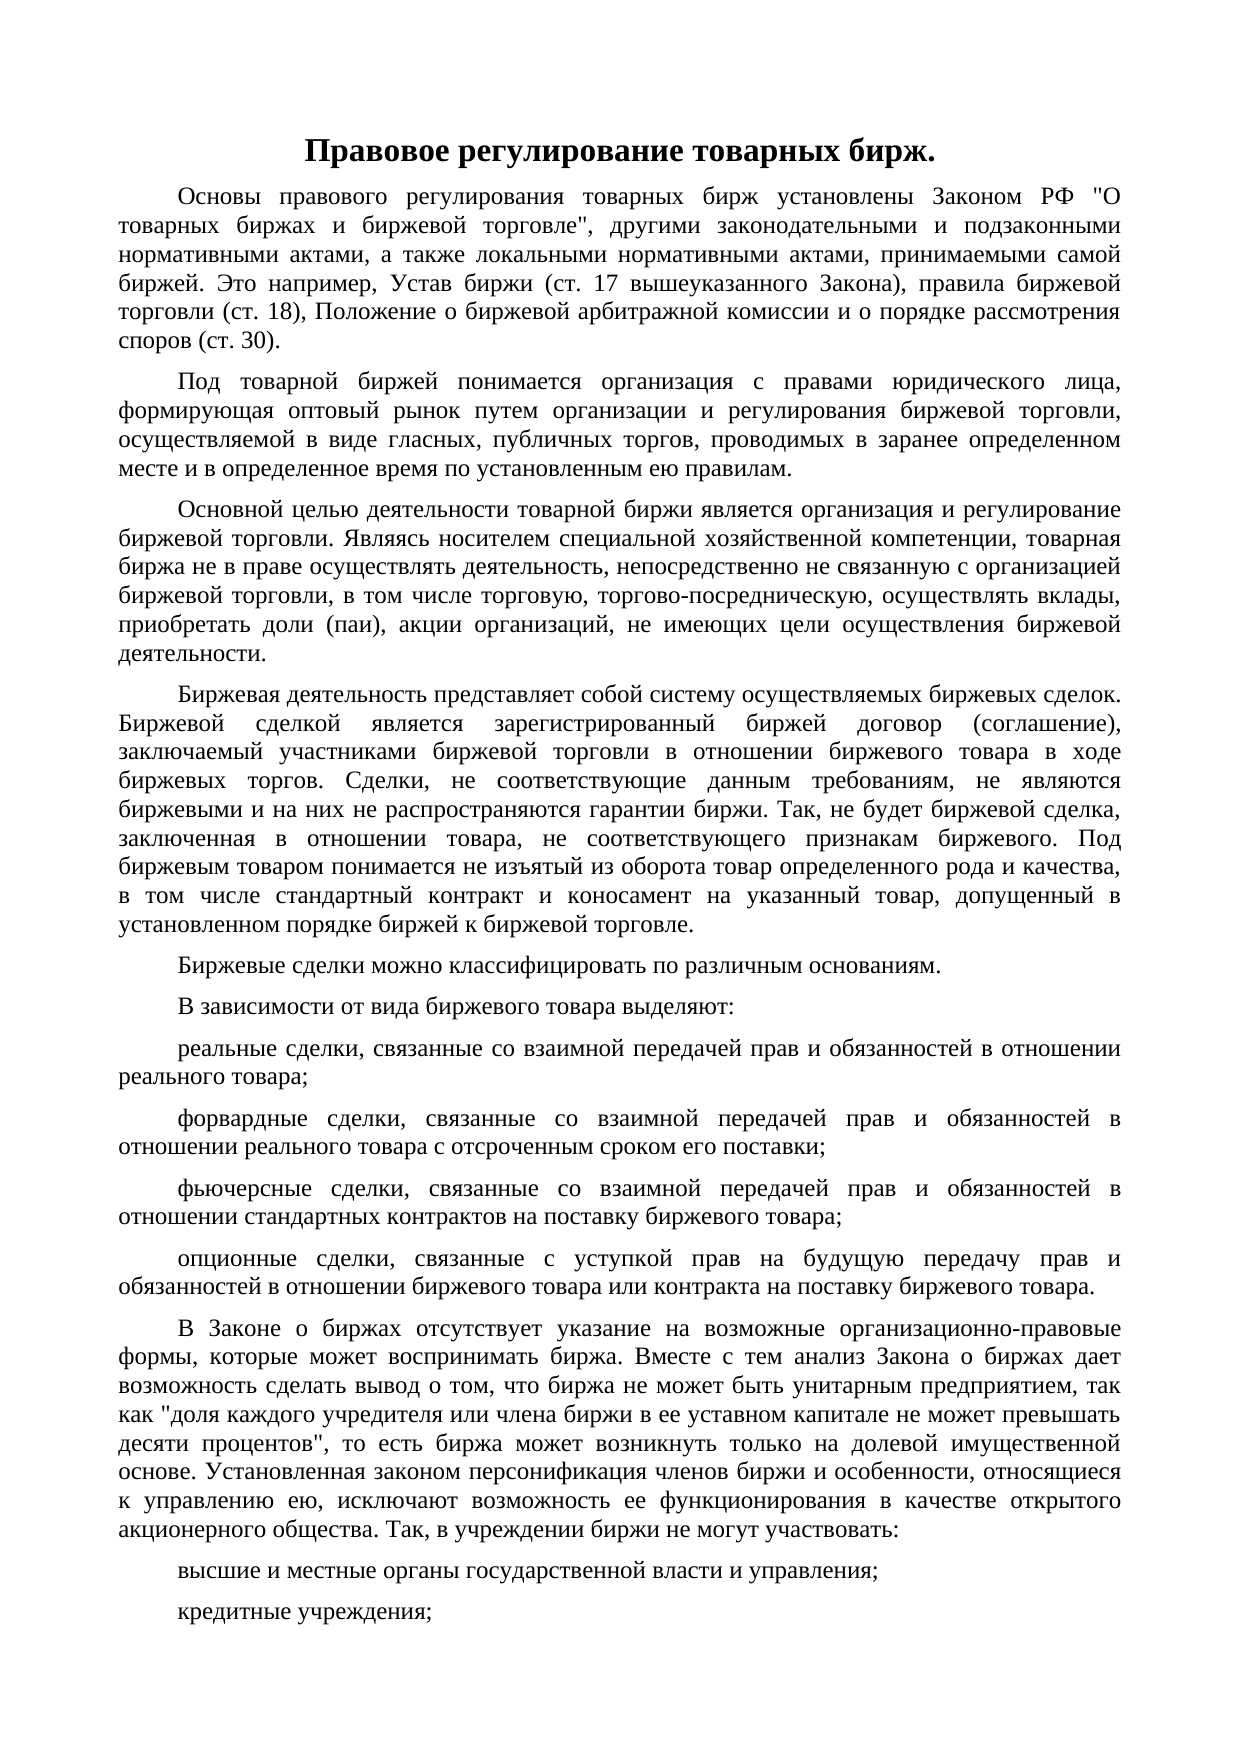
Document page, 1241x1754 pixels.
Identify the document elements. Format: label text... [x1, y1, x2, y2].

text Биржевые сделки можно классифицировать по различным основаниям. [118, 950, 1122, 979]
text кредитные учреждения; [118, 1596, 1122, 1625]
text Основной целью деятельности товарной биржи является организация и регулирование биржевой торговли. Являясь носителем специальной хозяйственной компетенции, товарная биржа не в праве осуществлять деятельность, непосредственно не связанную с организацией биржевой торговли, в том числе торговую, торгово-посредническую, осуществлять вклады, приобретать доли (паи), акции организаций, не имеющих цели осуществления биржевой деятельности. [118, 494, 1122, 666]
text Под товарной биржей понимается организация с правами юридического лица, формирующая оптовый рынок путем организации и регулирования биржевой торговли, осуществляемой в виде гласных, публичных торгов, проводимых в заранее определенном месте и в определенное время по установленным ею правилам. [118, 366, 1122, 481]
text В Законе о биржах отсутствует указание на возможные организационно-правовые формы, которые может воспринимать биржа. Вместе с тем анализ Закона о биржах дает возможность сделать вывод о том, что биржа не может быть унитарным предприятием, так как "доля каждого учредителя или члена биржи в ее уставном капитале не может превышать десяти процентов", то есть биржа может возникнуть только на долевой имущественной основе. Установленная законом персонификация членов биржи и особенности, относящиеся к управлению ею, исключают возможность ее функционирования в качестве открытого акционерного общества. Так, в учреждении биржи не могут участвовать: [118, 1313, 1122, 1543]
text реальные сделки, связанные со взаимной передачей прав и обязанностей в отношении реального товара; [118, 1033, 1122, 1090]
text форвардные сделки, связанные со взаимной передачей прав и обязанностей в отношении реального товара с отсроченным сроком его поставки; [118, 1103, 1122, 1160]
text Биржевая деятельность представляет собой систему осуществляемых биржевых сделок. Биржевой сделкой является зарегистрированный биржей договор (соглашение), заключаемый участниками биржевой торговли в отношении биржевого товара в ходе биржевых торгов. Сделки, не соответствующие данным требованиям, не являются биржевыми и на них не распространяются гарантии биржи. Так, не будет биржевой сделка, заключенная в отношении товара, не соответствующего признакам биржевого. Под биржевым товаром понимается не изъятый из оборота товар определенного рода и качества, в том числе стандартный контракт и коносамент на указанный товар, допущенный в установленном порядке биржей к биржевой торговле. [118, 679, 1122, 938]
text высшие и местные органы государственной власти и управления; [118, 1555, 1122, 1584]
text Основы правового регулирования товарных бирж установлены Законом РФ "О товарных биржах и биржевой торговле", другими законодательными и подзаконными нормативными актами, а также локальными нормативными актами, принимаемыми самой биржей. Это например, Устав биржи (ст. 17 вышеуказанного Закона), правила биржевой торговли (ст. 18), Положение о биржевой арбитражной комиссии и о порядке рассмотрения споров (ст. 30). [118, 181, 1122, 354]
text Правовое регулирование товарных бирж. [118, 131, 1122, 169]
text В зависимости от вида биржевого товара выделяют: [118, 991, 1122, 1020]
text опционные сделки, связанные с уступкой прав на будущую передачу прав и обязанностей в отношении биржевого товара или контракта на поставку биржевого товара. [118, 1243, 1122, 1300]
text фьючерсные сделки, связанные со взаимной передачей прав и обязанностей в отношении стандартных контрактов на поставку биржевого товара; [118, 1173, 1122, 1230]
